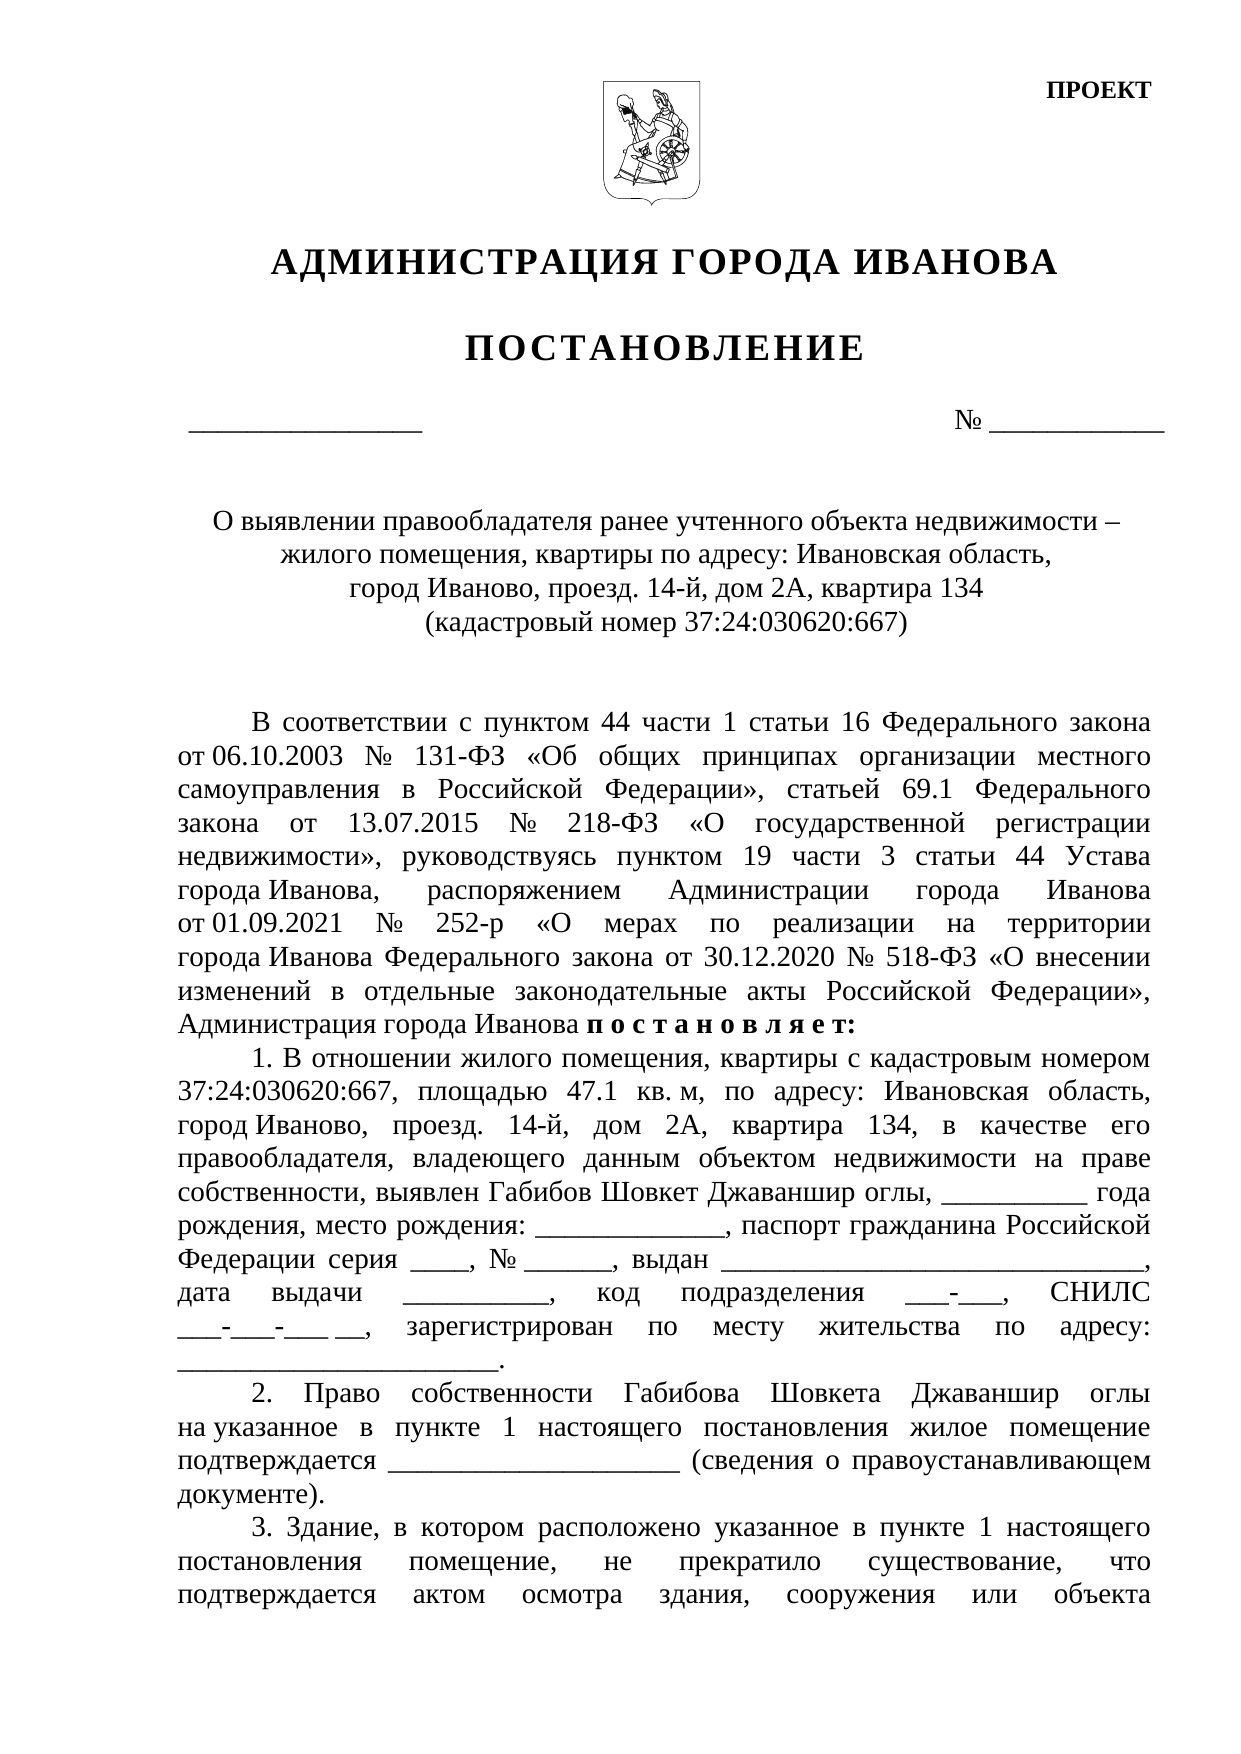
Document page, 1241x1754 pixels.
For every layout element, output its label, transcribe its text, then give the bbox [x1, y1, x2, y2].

text АДМИНИСТРАЦИЯ ГОРОДА ИВАНОВА [177, 239, 1152, 283]
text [177, 1509, 1152, 1610]
text ПОСТАНОВЛЕНИЕ [177, 326, 1152, 369]
table_header О выявлении правообладателя ранее учтенного объекта недвижимости – жилого помещения, квартиры по адресу: Ивановская область, город Иваново, проезд. 14-й, дом 2А, квартира 134 (кадастровый номер 37:24:030620:667) [166, 503, 1167, 637]
text 2. Право собственности Габибова Шовкета Джаваншир оглы на указанное в пункте 1 настоящего постановления жилое помещение подтверждается ____________________ (сведения о правоустанавливающем документе). [177, 1375, 1152, 1509]
table_header ________________ № ____________ [177, 403, 1178, 469]
text 1. В отношении жилого помещения, квартиры с кадастровым номером 37:24:030620:667, площадью 47.1 кв. м, по адресу: Ивановская область, город Иваново, проезд. 14-й, дом 2А, квартира 134, в качестве его правообладателя, владеющего данным объектом недвижимости на праве собственности, выявлен Габибов Шовкет Джаваншир оглы, __________ года рождения, место рождения: _____________, паспорт гражданина Российской Федерации серия ____, № ______, выдан _____________________________, дата выдачи __________, код подразделения ___-___, СНИЛС ___-___-___ __, зарегистрирован по месту жительства по адресу: ______________________. [177, 1040, 1152, 1375]
text В соответствии с пунктом 44 части 1 статьи 16 Федерального закона от 06.10.2003 № 131-ФЗ «Об общих принципах организации местного самоуправления в Российской Федерации», статьей 69.1 Федерального закона от 13.07.2015 № 218-ФЗ «О государственной регистрации недвижимости», руководствуясь пунктом 19 части 3 статьи 44 Устава города Иванова, распоряжением Администрации города Иванова от 01.09.2021 № 252-р «О мерах по реализации на территории города Иванова Федерального закона от 30.12.2020 № 518-ФЗ «О внесении изменений в отдельные законодательные акты Российской Федерации», Администрация города Иванова п о с т а н о в л я е т: [177, 704, 1152, 1040]
